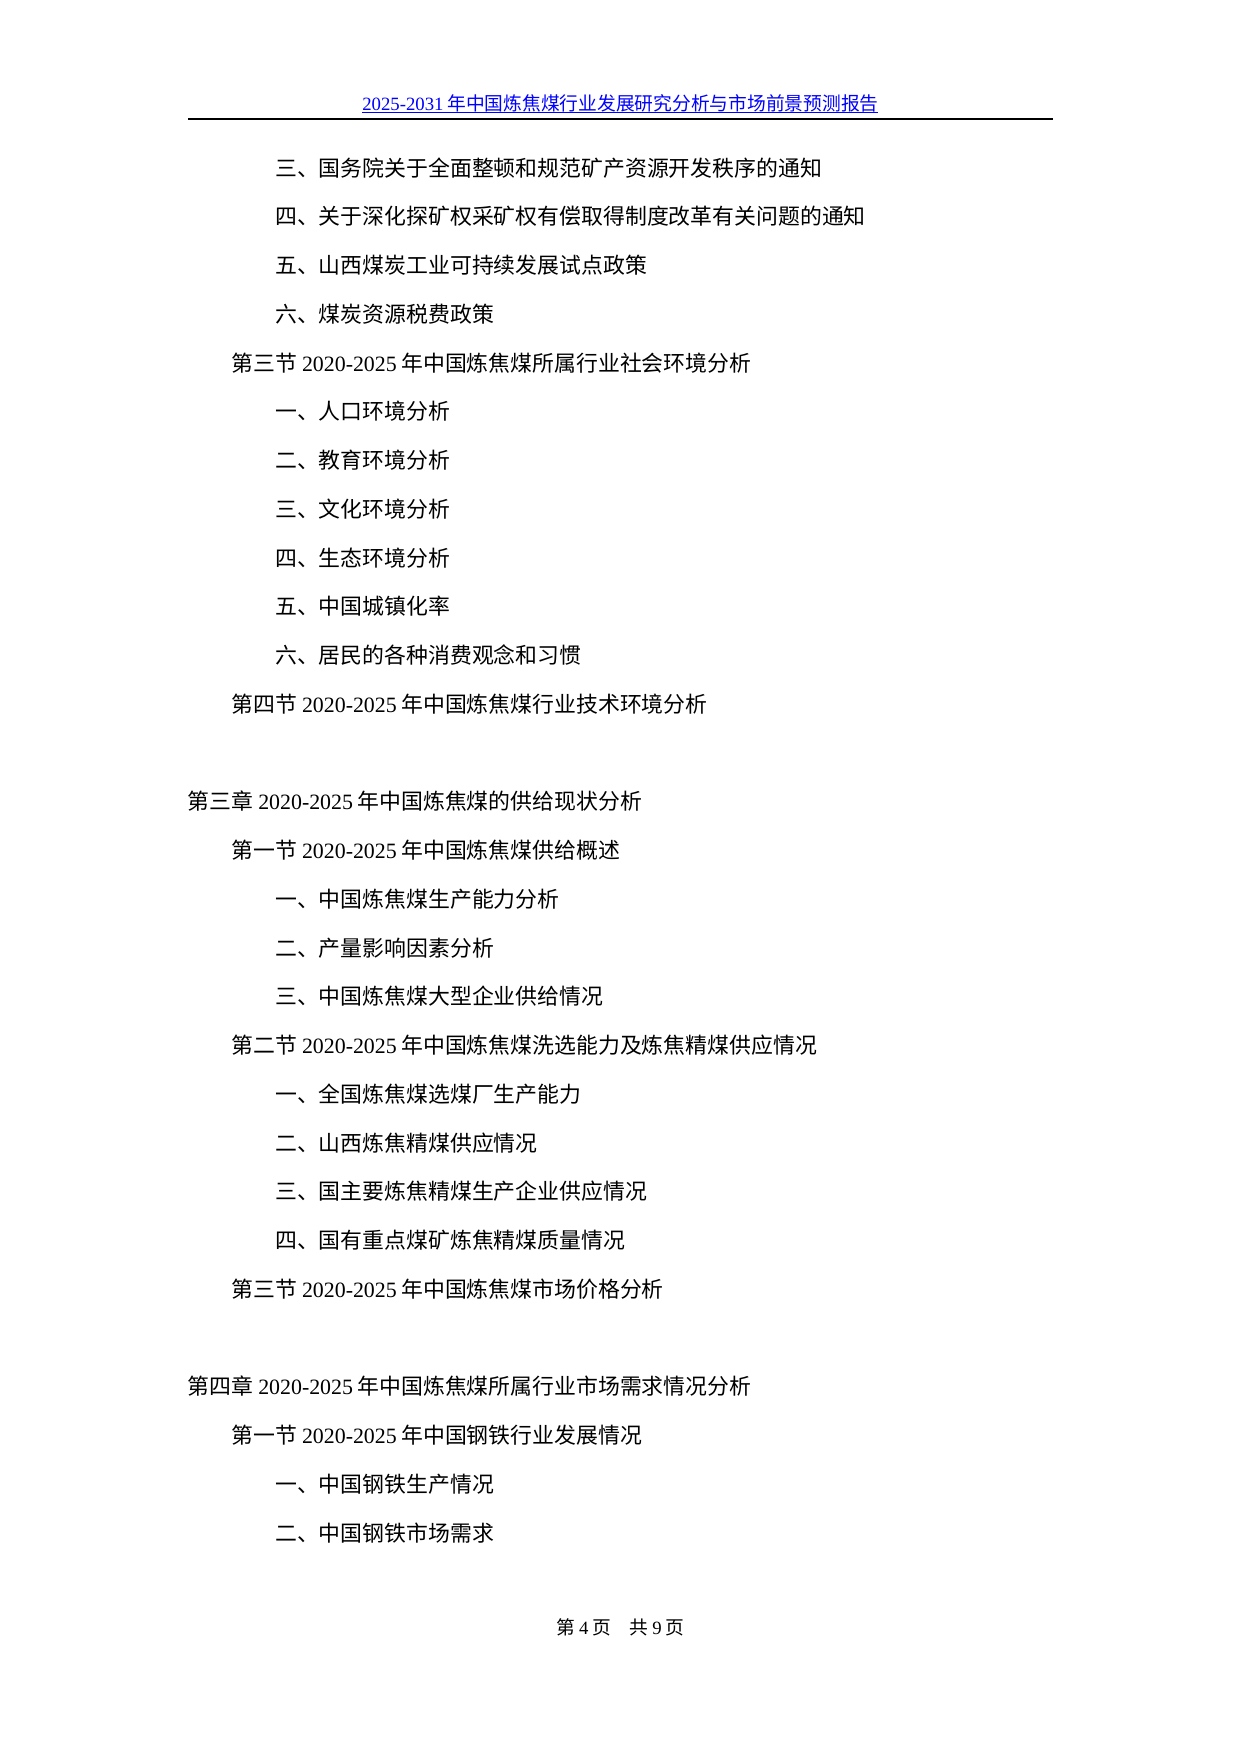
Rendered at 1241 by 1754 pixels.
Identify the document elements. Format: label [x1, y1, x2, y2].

text [187, 150, 1053, 1548]
